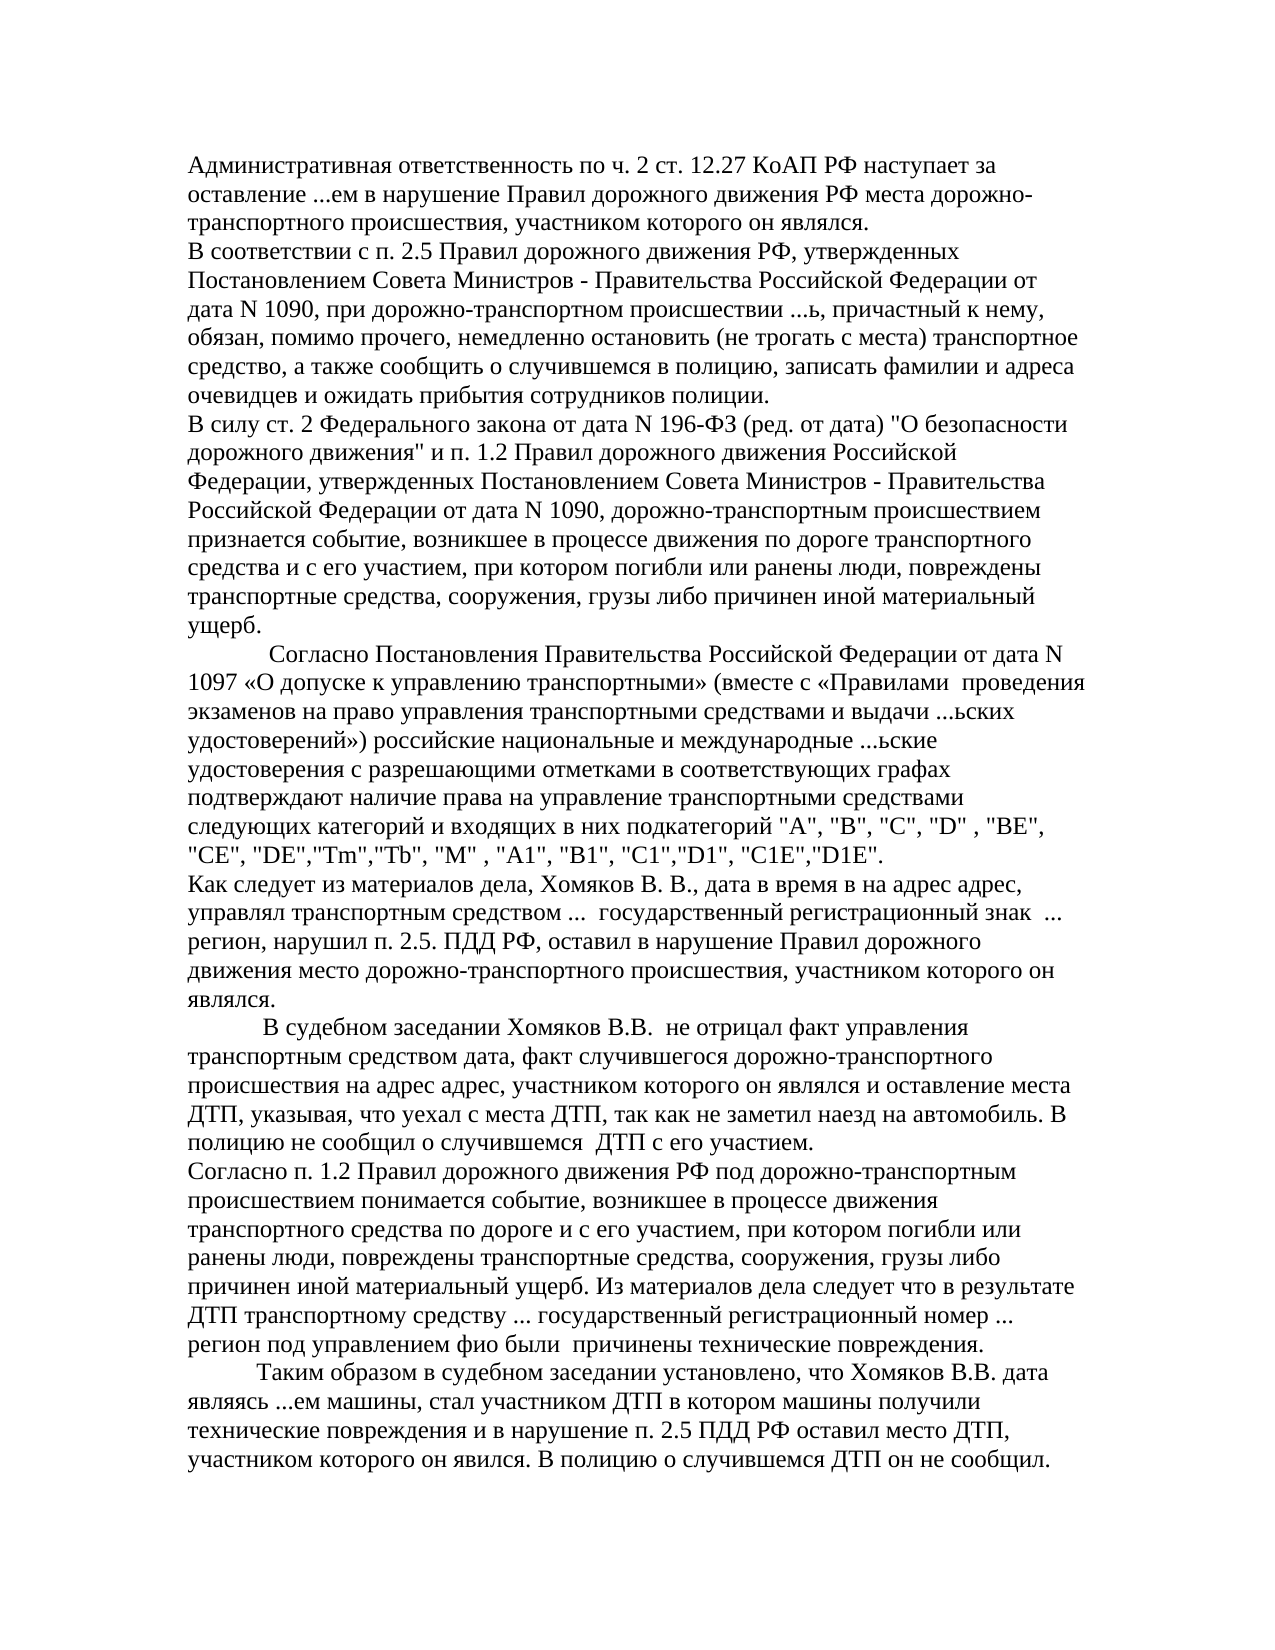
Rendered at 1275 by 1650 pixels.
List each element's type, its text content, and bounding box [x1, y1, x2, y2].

text В соответствии с п. 2.5 Правил дорожного движения РФ, утвержденных Постановлением Совета Министров - Правительства Российской Федерации от дата N 1090, при дорожно-транспортном происшествии ...ь, причастный к нему, обязан, помимо прочего, немедленно остановить (не трогать с места) транспортное средство, а также сообщить о случившемся в полицию, записать фамилии и адреса очевидцев и ожидать прибытия сотрудников полиции. [187, 236, 1087, 409]
text Согласно п. 1.2 Правил дорожного движения РФ под дорожно-транспортным происшествием понимается событие, возникшее в процессе движения транспортного средства по дороге и с его участием, при котором погибли или ранены люди, повреждены транспортные средства, сооружения, грузы либо причинен иной материальный ущерб. Из материалов дела следует что в результате ДТП транспортному средству ... государственный регистрационный номер ... регион под управлением фио были причинены технические повреждения. [187, 1156, 1087, 1357]
text В судебном заседании Хомяков В.В. не отрицал факт управления транспортным средством дата, факт случившегося дорожно-транспортного происшествия на адрес адрес, участником которого он являлся и оставление места ДТП, указывая, что уехал с места ДТП, так как не заметил наезд на автомобиль. В полицию не сообщил о случившемся ДТП с его участием. [187, 1012, 1087, 1156]
text В силу ст. 2 Федерального закона от дата N 196-ФЗ (ред. от дата) "О безопасности дорожного движения" и п. 1.2 Правил дорожного движения Российской Федерации, утвержденных Постановлением Совета Министров - Правительства Российской Федерации от дата N 1090, дорожно-транспортным происшествием признается событие, возникшее в процессе движения по дороге транспортного средства и с его участием, при котором погибли или ранены люди, повреждены транспортные средства, сооружения, грузы либо причинен иной материальный ущерб. [187, 409, 1087, 639]
text Согласно Постановления Правительства Российской Федерации от дата N 1097 «О допуске к управлению транспортными» (вместе с «Правилами проведения экзаменов на право управления транспортными средствами и выдачи ...ьских удостоверений») российские национальные и международные ...ьские удостоверения с разрешающими отметками в соответствующих графах подтверждают наличие права на управление транспортными средствами следующих категорий и входящих в них подкатегорий "A", "B", "C", "D" , "BE", "CE", "DE","Tm","Tb", "M" , "A1", "B1", "C1","D1", "C1E","D1E". [187, 639, 1087, 869]
text Как следует из материалов дела, Хомяков В. В., дата в время в на адрес адрес, управлял транспортным средством ... государственный регистрационный знак ... регион, нарушил п. 2.5. ПДД РФ, оставил в нарушение Правил дорожного движения место дорожно-транспортного происшествия, участником которого он являлся. [187, 869, 1087, 1012]
text Таким образом в судебном заседании установлено, что Хомяков В.В. дата являясь ...ем машины, стал участником ДТП в котором машины получили технические повреждения и в нарушение п. 2.5 ПДД РФ оставил место ДТП, участником которого он явился. В полицию о случившемся ДТП он не сообщил. [187, 1357, 1087, 1472]
text Административная ответственность по ч. 2 ст. 12.27 КоАП РФ наступает за оставление ...ем в нарушение Правил дорожного движения РФ места дорожно-транспортного происшествия, участником которого он являлся. [187, 150, 1087, 236]
